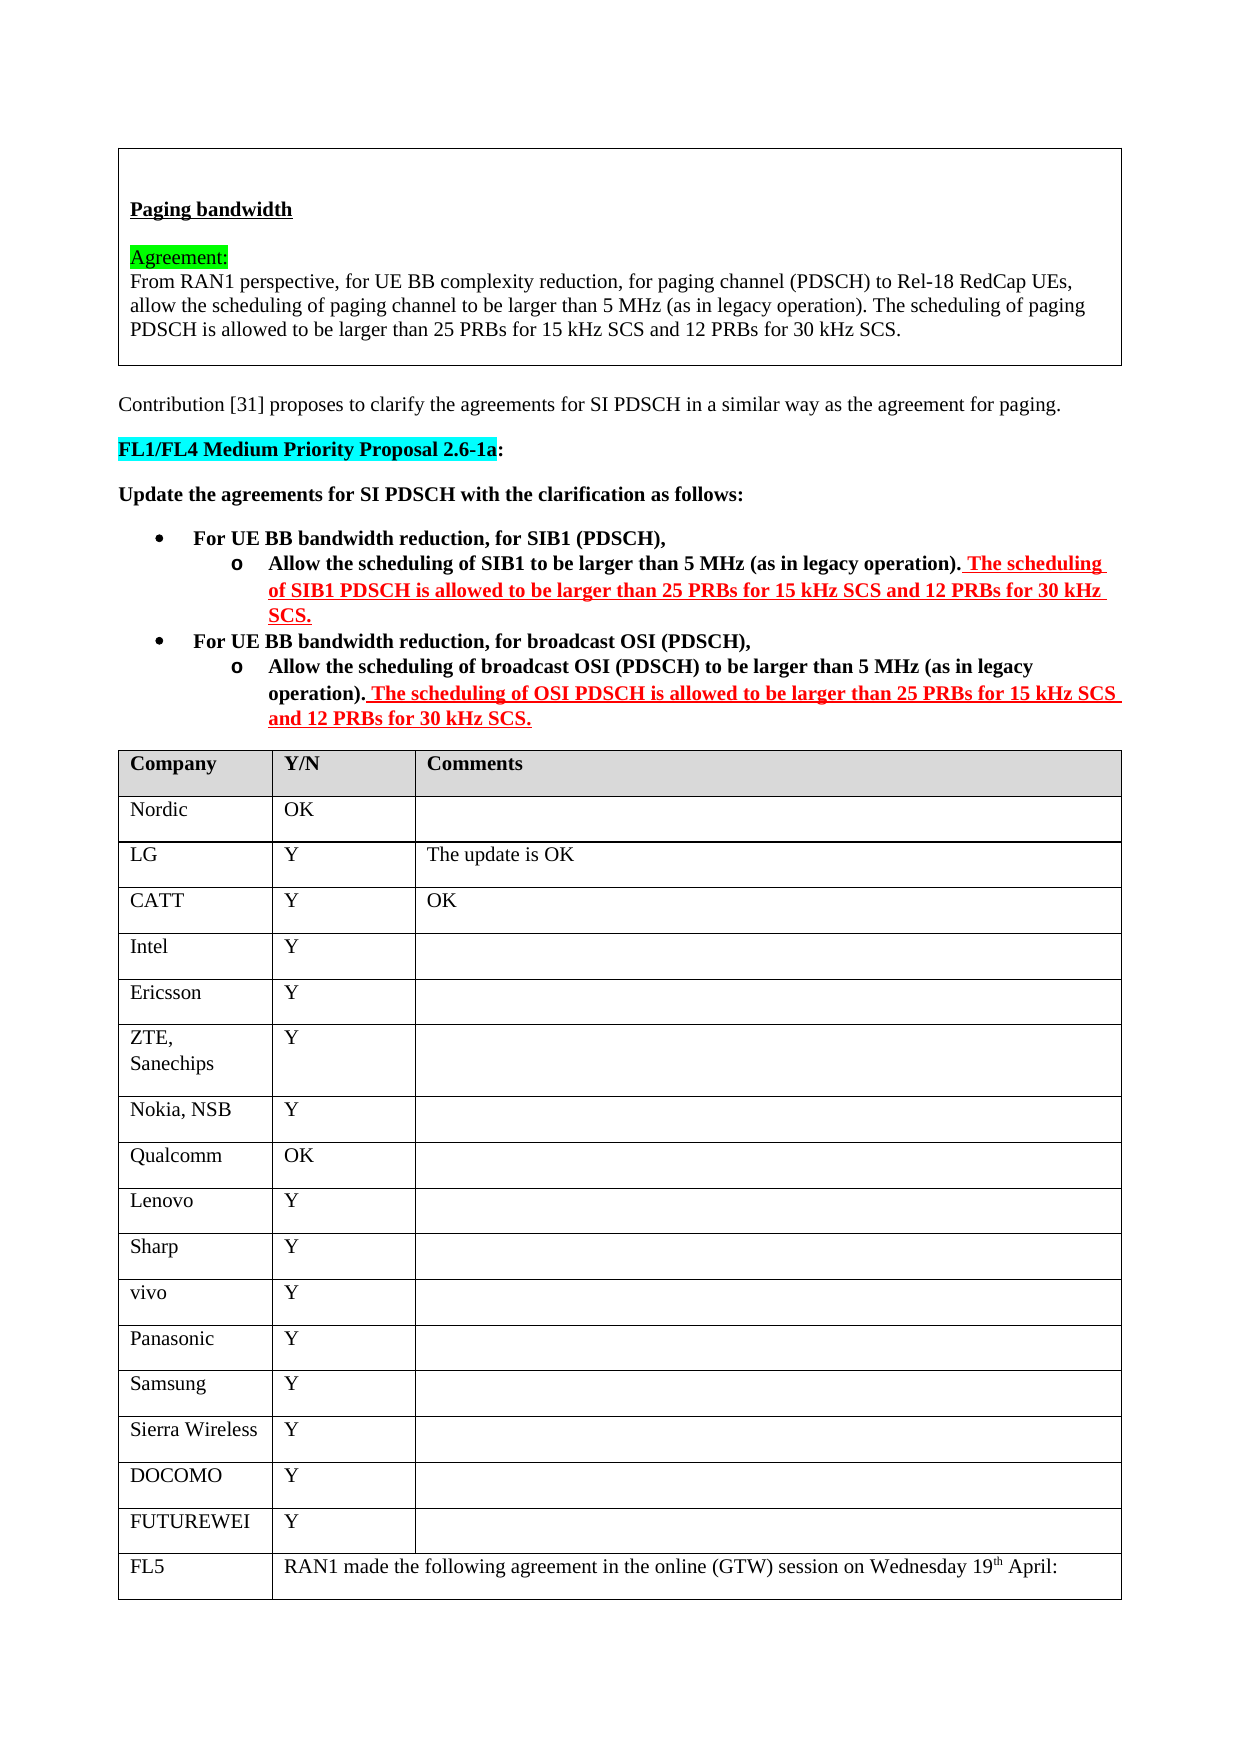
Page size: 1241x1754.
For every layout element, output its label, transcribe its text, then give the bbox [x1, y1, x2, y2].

table_cell DOCOMO [119, 1463, 272, 1507]
table_cell Y [273, 1509, 415, 1553]
table_cell Panasonic [119, 1326, 272, 1370]
table_cell [416, 1097, 1121, 1142]
table_cell Sierra Wireless [119, 1417, 272, 1462]
table_cell [416, 1189, 1121, 1233]
table_cell Intel [119, 934, 272, 978]
table_cell [416, 1326, 1121, 1370]
table_cell Y [273, 1025, 415, 1096]
table_cell Y [273, 980, 415, 1024]
table_cell Y [273, 1189, 415, 1233]
table_cell OK [416, 888, 1121, 933]
table_cell Y [273, 1326, 415, 1370]
table_cell CATT [119, 888, 272, 933]
table_cell [416, 980, 1121, 1024]
table_header Y/N [273, 751, 415, 796]
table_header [119, 149, 1121, 365]
table_cell Y [273, 934, 415, 978]
table_cell [416, 1463, 1121, 1507]
table_cell [416, 1371, 1121, 1416]
list For UE BB bandwidth reduction, for SIB1 (PDSCH), [156, 526, 1122, 550]
table_cell The update is OK [416, 843, 1121, 887]
table_cell vivo [119, 1280, 272, 1324]
table_cell Y [273, 1463, 415, 1507]
table_cell Nordic [119, 797, 272, 841]
table_cell OK [273, 797, 415, 841]
table_cell Y [273, 1280, 415, 1324]
text FL1/FL4 Medium Priority Proposal 2.6-1a: [497, 437, 1122, 461]
table_cell [416, 1280, 1121, 1324]
table_cell FUTUREWEI [119, 1509, 272, 1553]
text Contribution [31] proposes to clarify the agreements for SI PDSCH in a similar way as the agreement for paging. [118, 366, 1122, 416]
text Update the agreements for SI PDSCH with the clarification as follows: [118, 481, 1122, 506]
table_cell [416, 797, 1121, 841]
list Allow the scheduling of SIB1 to be larger than 5 MHz (as in legacy operation). The scheduling of SIB1 PDSCH is allowed to be larger than 25 PRBs for 15 kHz SCS and 12 PRBs for 30 kHz SCS. [231, 551, 1122, 627]
table_cell [416, 1417, 1121, 1462]
table_cell Y [273, 1371, 415, 1416]
list For UE BB bandwidth reduction, for broadcast OSI (PDSCH), [156, 629, 1122, 653]
table_cell [416, 1025, 1121, 1096]
table_cell [416, 1509, 1121, 1553]
table_cell Ericsson [119, 980, 272, 1024]
table_cell ZTE, Sanechips [119, 1025, 272, 1096]
table_cell Qualcomm [119, 1143, 272, 1187]
table_cell [416, 1234, 1121, 1279]
table_cell [416, 1143, 1121, 1187]
table_cell Nokia, NSB [119, 1097, 272, 1142]
table_cell Y [273, 843, 415, 887]
table_header Company [119, 751, 272, 796]
table_cell Sharp [119, 1234, 272, 1279]
list Allow the scheduling of broadcast OSI (PDSCH) to be larger than 5 MHz (as in legacy operation). The scheduling of OSI PDSCH is allowed to be larger than 25 PRBs for 15 kHz SCS and 12 PRBs for 30 kHz SCS. [231, 654, 1122, 730]
table_cell Samsung [119, 1371, 272, 1416]
table_cell FL5 [119, 1554, 272, 1599]
table_cell Y [273, 1097, 415, 1142]
table_cell Y [273, 888, 415, 933]
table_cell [273, 1554, 1121, 1599]
table_cell OK [273, 1143, 415, 1187]
table_cell Y [273, 1234, 415, 1279]
table_cell Y [273, 1417, 415, 1462]
table_header Comments [416, 751, 1121, 796]
table_cell Lenovo [119, 1189, 272, 1233]
table_cell [416, 934, 1121, 978]
table_cell LG [119, 843, 272, 887]
